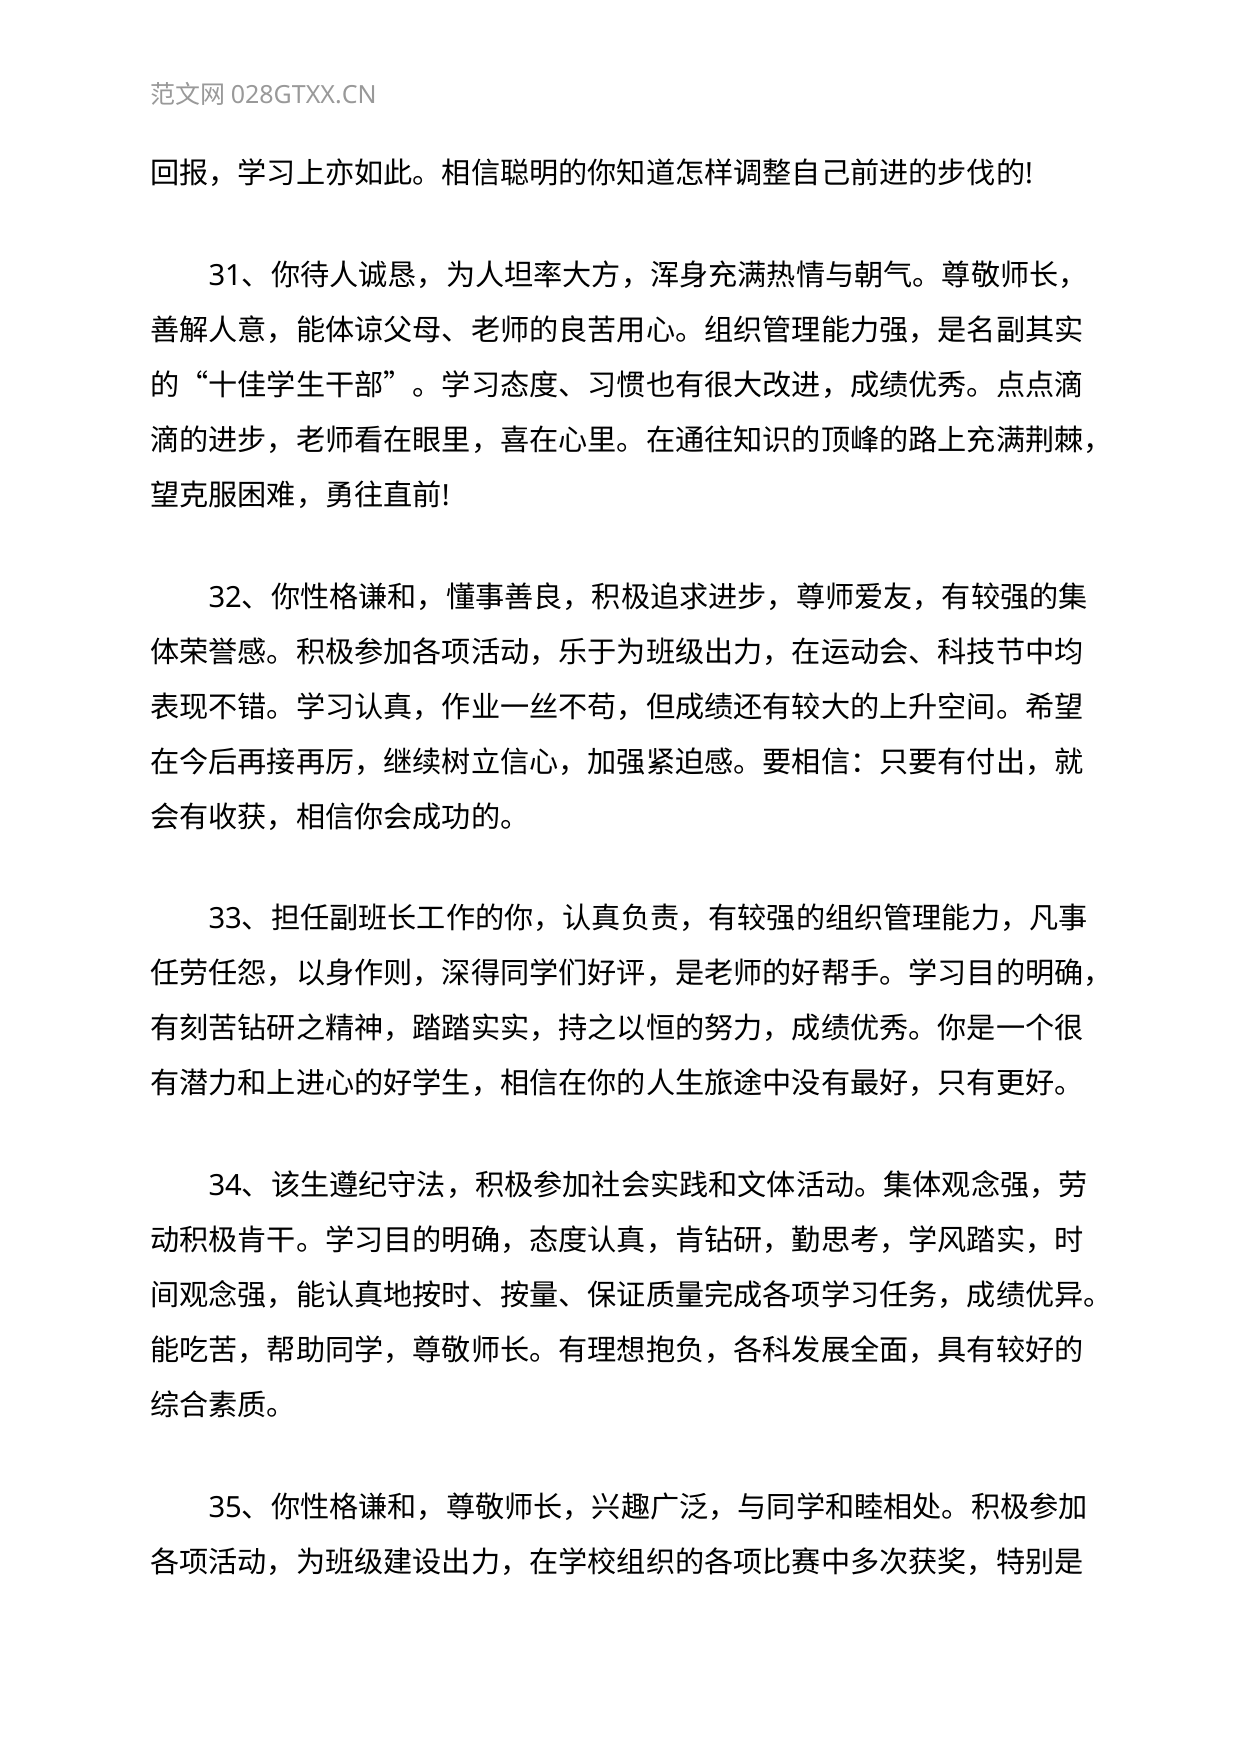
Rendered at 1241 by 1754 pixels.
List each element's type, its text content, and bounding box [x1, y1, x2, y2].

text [150, 150, 1090, 192]
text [150, 1483, 1090, 1580]
text 34、该生遵纪守法，积极参加社会实践和文体活动。集体观念强，劳动积极肯干。学习目的明确，态度认真，肯钻研，勤思考，学风踏实，时间观念强，能认真地按时、按量、保证质量完成各项学习任务，成绩优异。能吃苦，帮助同学，尊敬师长。有理想抱负，各科发展全面，具有较好的综合素质。 [150, 1162, 1090, 1424]
text 31、你待人诚恳，为人坦率大方，浑身充满热情与朝气。尊敬师长，善解人意，能体谅父母、老师的良苦用心。组织管理能力强，是名副其实的“十佳学生干部”。学习态度、习惯也有很大改进，成绩优秀。点点滴滴的进步，老师看在眼里，喜在心里。在通往知识的顶峰的路上充满荆棘，望克服困难，勇往直前! [150, 252, 1090, 514]
text 32、你性格谦和，懂事善良，积极追求进步，尊师爱友，有较强的集体荣誉感。积极参加各项活动，乐于为班级出力，在运动会、科技节中均表现不错。学习认真，作业一丝不苟，但成绩还有较大的上升空间。希望在今后再接再厉，继续树立信心，加强紧迫感。要相信：只要有付出，就会有收获，相信你会成功的。 [150, 574, 1090, 836]
text 33、担任副班长工作的你，认真负责，有较强的组织管理能力，凡事任劳任怨，以身作则，深得同学们好评，是老师的好帮手。学习目的明确，有刻苦钻研之精神，踏踏实实，持之以恒的努力，成绩优秀。你是一个很有潜力和上进心的好学生，相信在你的人生旅途中没有最好，只有更好。 [150, 895, 1090, 1102]
